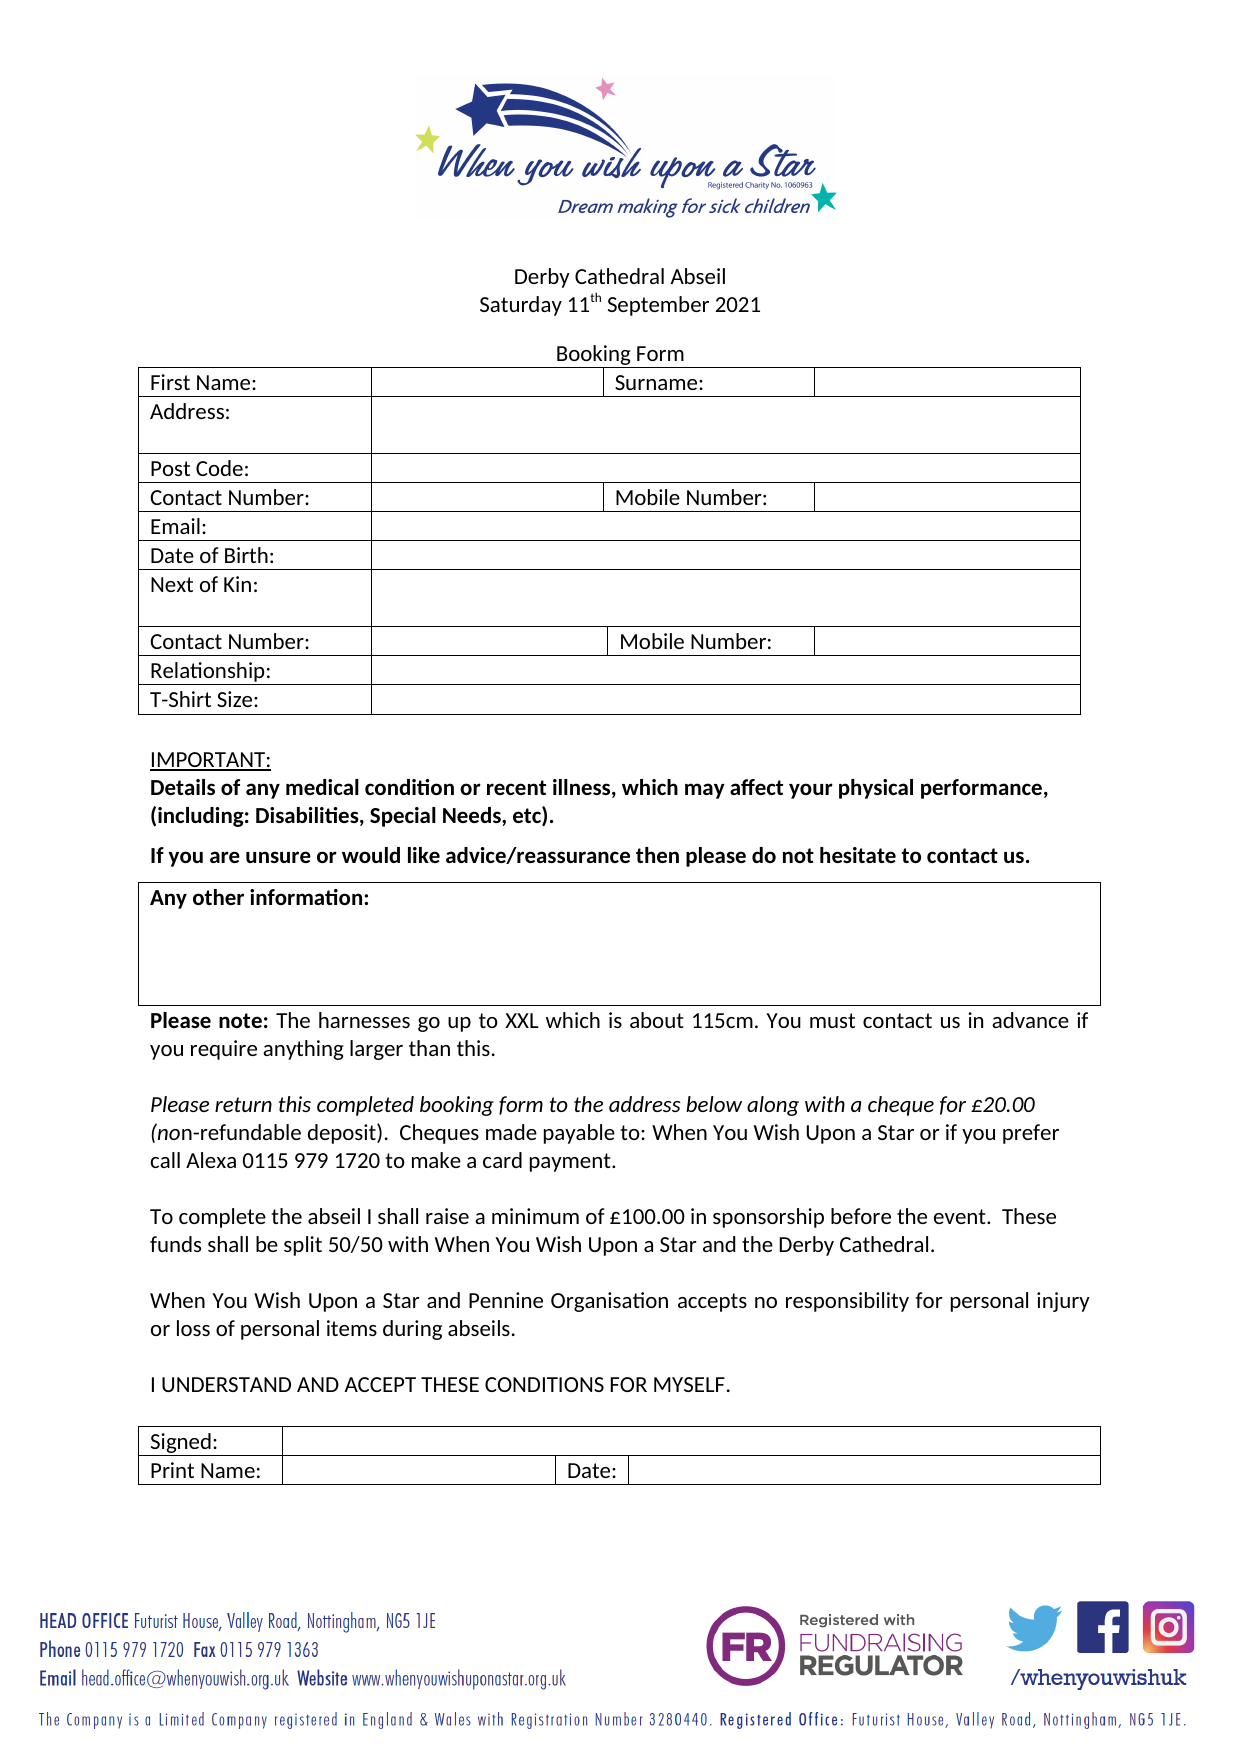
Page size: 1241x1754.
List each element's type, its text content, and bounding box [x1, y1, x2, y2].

table_cell Address: [139, 397, 371, 453]
table_cell [815, 483, 1080, 511]
text If you are unsure or would like advice/reassurance then please do not hesitate to contact us. [150, 842, 1090, 869]
text To complete the abseil I shall raise a minimum of £100.00 in sponsorship before the event. These funds shall be split 50/50 with When You Wish Upon a Star and the Derby Cathedral. [150, 1202, 1090, 1258]
table_header [815, 368, 1080, 396]
subtitle Derby Cathedral Abseil [150, 262, 1090, 290]
table_header [283, 1427, 1100, 1455]
table_header [372, 368, 603, 396]
table_cell Date: [556, 1456, 628, 1484]
text I UNDERSTAND AND ACCEPT THESE CONDITIONS FOR MYSELF. [150, 1370, 1090, 1398]
table_cell Mobile Number: [608, 627, 814, 655]
table_cell [372, 512, 1080, 540]
table_cell [629, 1456, 1100, 1484]
table_header Surname: [604, 368, 814, 396]
table_cell [372, 454, 1080, 482]
table_cell Relationship: [139, 656, 371, 684]
table_header First Name: [139, 368, 371, 396]
table_cell Date of Birth: [139, 541, 371, 569]
table_cell Email: [139, 512, 371, 540]
table_cell [372, 397, 1080, 453]
table_cell [815, 627, 1080, 655]
table_header Signed: [139, 1427, 282, 1455]
picture [415, 75, 837, 220]
table_cell [372, 483, 603, 511]
text Please return this completed booking form to the address below along with a cheque for £20.00 (non-refundable deposit). Cheques made payable to: When You Wish Upon a Star or if you prefer call Alexa 0115 979 1720 to make a card payment. [150, 1090, 1090, 1174]
table_cell T-Shirt Size: [139, 685, 371, 713]
table_cell Print Name: [139, 1456, 282, 1484]
picture [15, 1574, 1221, 1754]
text When You Wish Upon a Star and Pennine Organisation accepts no responsibility for personal injury or loss of personal items during abseils. [150, 1286, 1090, 1342]
subtitle Booking Form [150, 339, 1090, 367]
table_cell Contact Number: [139, 483, 371, 511]
table_cell [372, 541, 1080, 569]
text Details of any medical condition or recent illness, which may affect your physical performance, (including: Disabilities, Special Needs, etc). [150, 773, 1090, 829]
table_cell Mobile Number: [604, 483, 814, 511]
table_cell [372, 570, 1080, 626]
table_cell [372, 685, 1080, 713]
text IMPORTANT: [150, 745, 1090, 773]
table_cell Next of Kin: [139, 570, 371, 626]
table_header Any other information: [139, 883, 1100, 1005]
text Please note: The harnesses go up to XXL which is about 115cm. You must contact us in advance if you require anything larger than this. [150, 1006, 1090, 1062]
text Saturday 11th September 2021 [150, 290, 1090, 318]
table_cell [372, 656, 1080, 684]
table_cell [283, 1456, 555, 1484]
table_cell [372, 627, 607, 655]
table_cell Contact Number: [139, 627, 371, 655]
table_cell Post Code: [139, 454, 371, 482]
